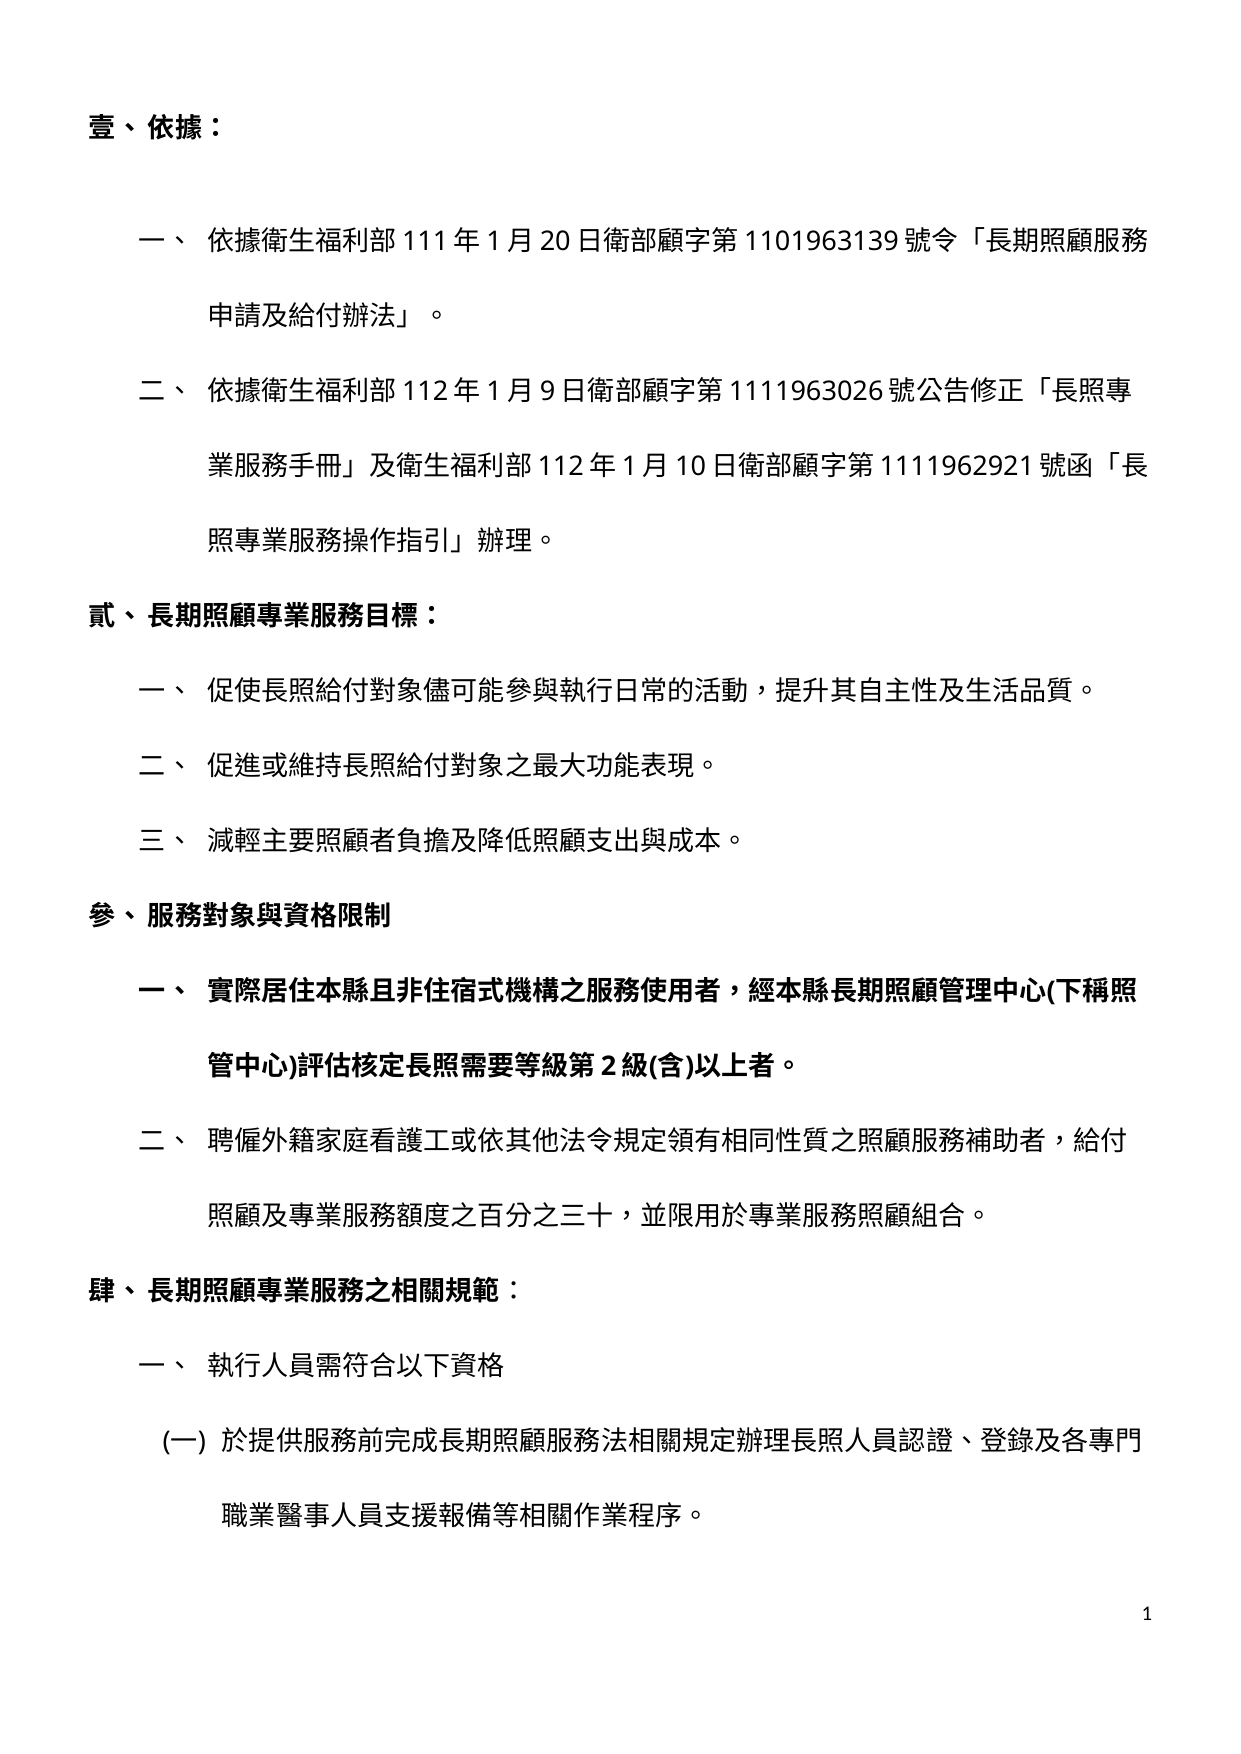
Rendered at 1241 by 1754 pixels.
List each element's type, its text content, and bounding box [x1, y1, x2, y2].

list 依據： [89, 89, 1152, 164]
list 長期照顧專業服務之相關規範： [89, 1251, 1152, 1326]
list 執行人員需符合以下資格 [139, 1326, 1152, 1401]
list 於提供服務前完成長期照顧服務法相關規定辦理長照人員認證、登錄及各專門職業醫事人員支援報備等相關作業程序。 [162, 1401, 1152, 1551]
list 實際居住本縣且非住宿式機構之服務使用者，經本縣長期照顧管理中心(下稱照管中心)評估核定長照需要等級第2級(含)以上者。 [139, 951, 1152, 1101]
list 減輕主要照顧者負擔及降低照顧支出與成本。 [139, 801, 1152, 876]
list 服務對象與資格限制 [89, 876, 1152, 951]
list 依據衛生福利部111年1月20日衛部顧字第1101963139號令「長期照顧服務申請及給付辦法」。 [139, 201, 1152, 351]
list 依據衛生福利部112年1月9日衛部顧字第1111963026號公告修正「長照專業服務手冊」及衛生福利部112年1月10日衛部顧字第1111962921號函「長照專業服務操作指引」辦理。 [139, 351, 1152, 576]
list 長期照顧專業服務目標： [89, 576, 1152, 651]
list 促使長照給付對象儘可能參與執行日常的活動，提升其自主性及生活品質。 [139, 651, 1152, 726]
list 促進或維持長照給付對象之最大功能表現。 [139, 726, 1152, 801]
list 聘僱外籍家庭看護工或依其他法令規定領有相同性質之照顧服務補助者，給付照顧及專業服務額度之百分之三十，並限用於專業服務照顧組合。 [139, 1101, 1152, 1251]
